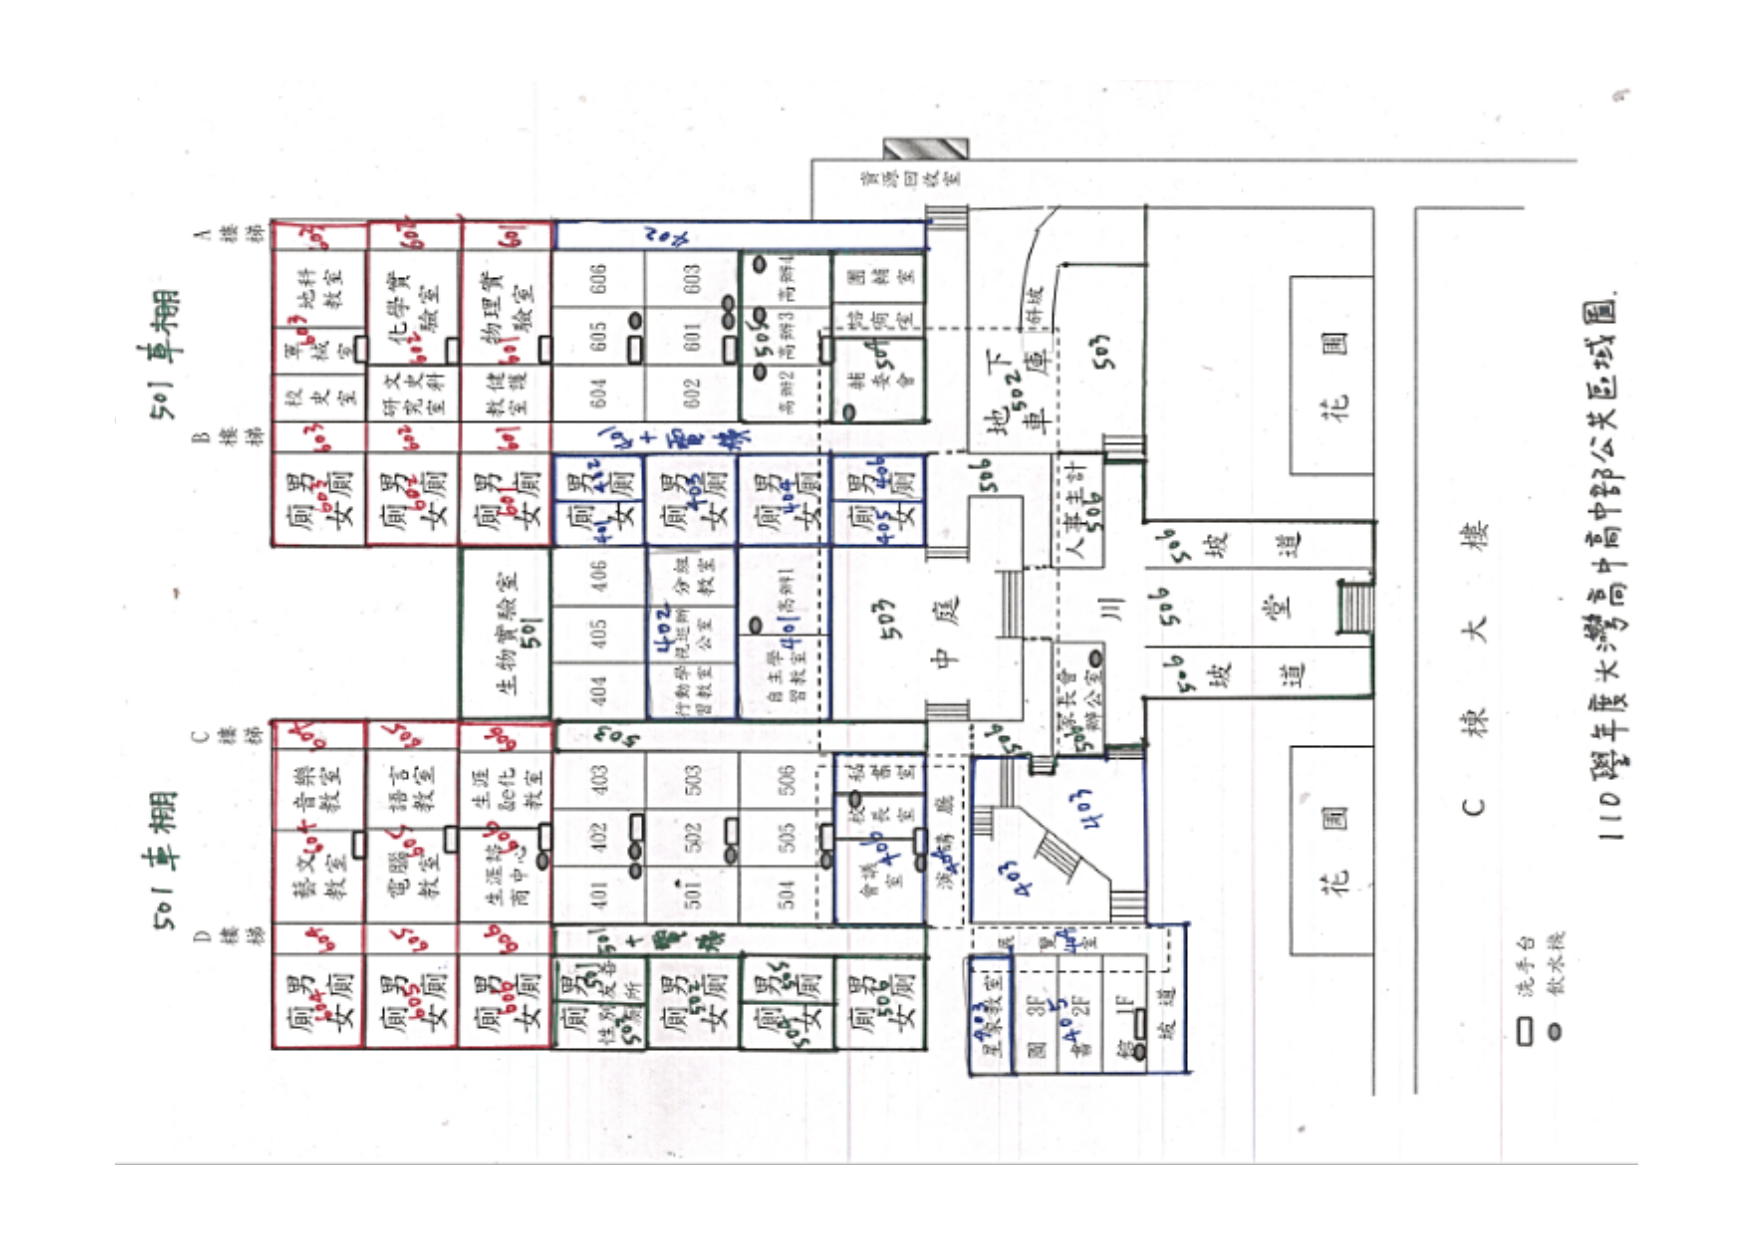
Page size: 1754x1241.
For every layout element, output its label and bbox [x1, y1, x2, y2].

picture [114, 80, 1639, 1165]
